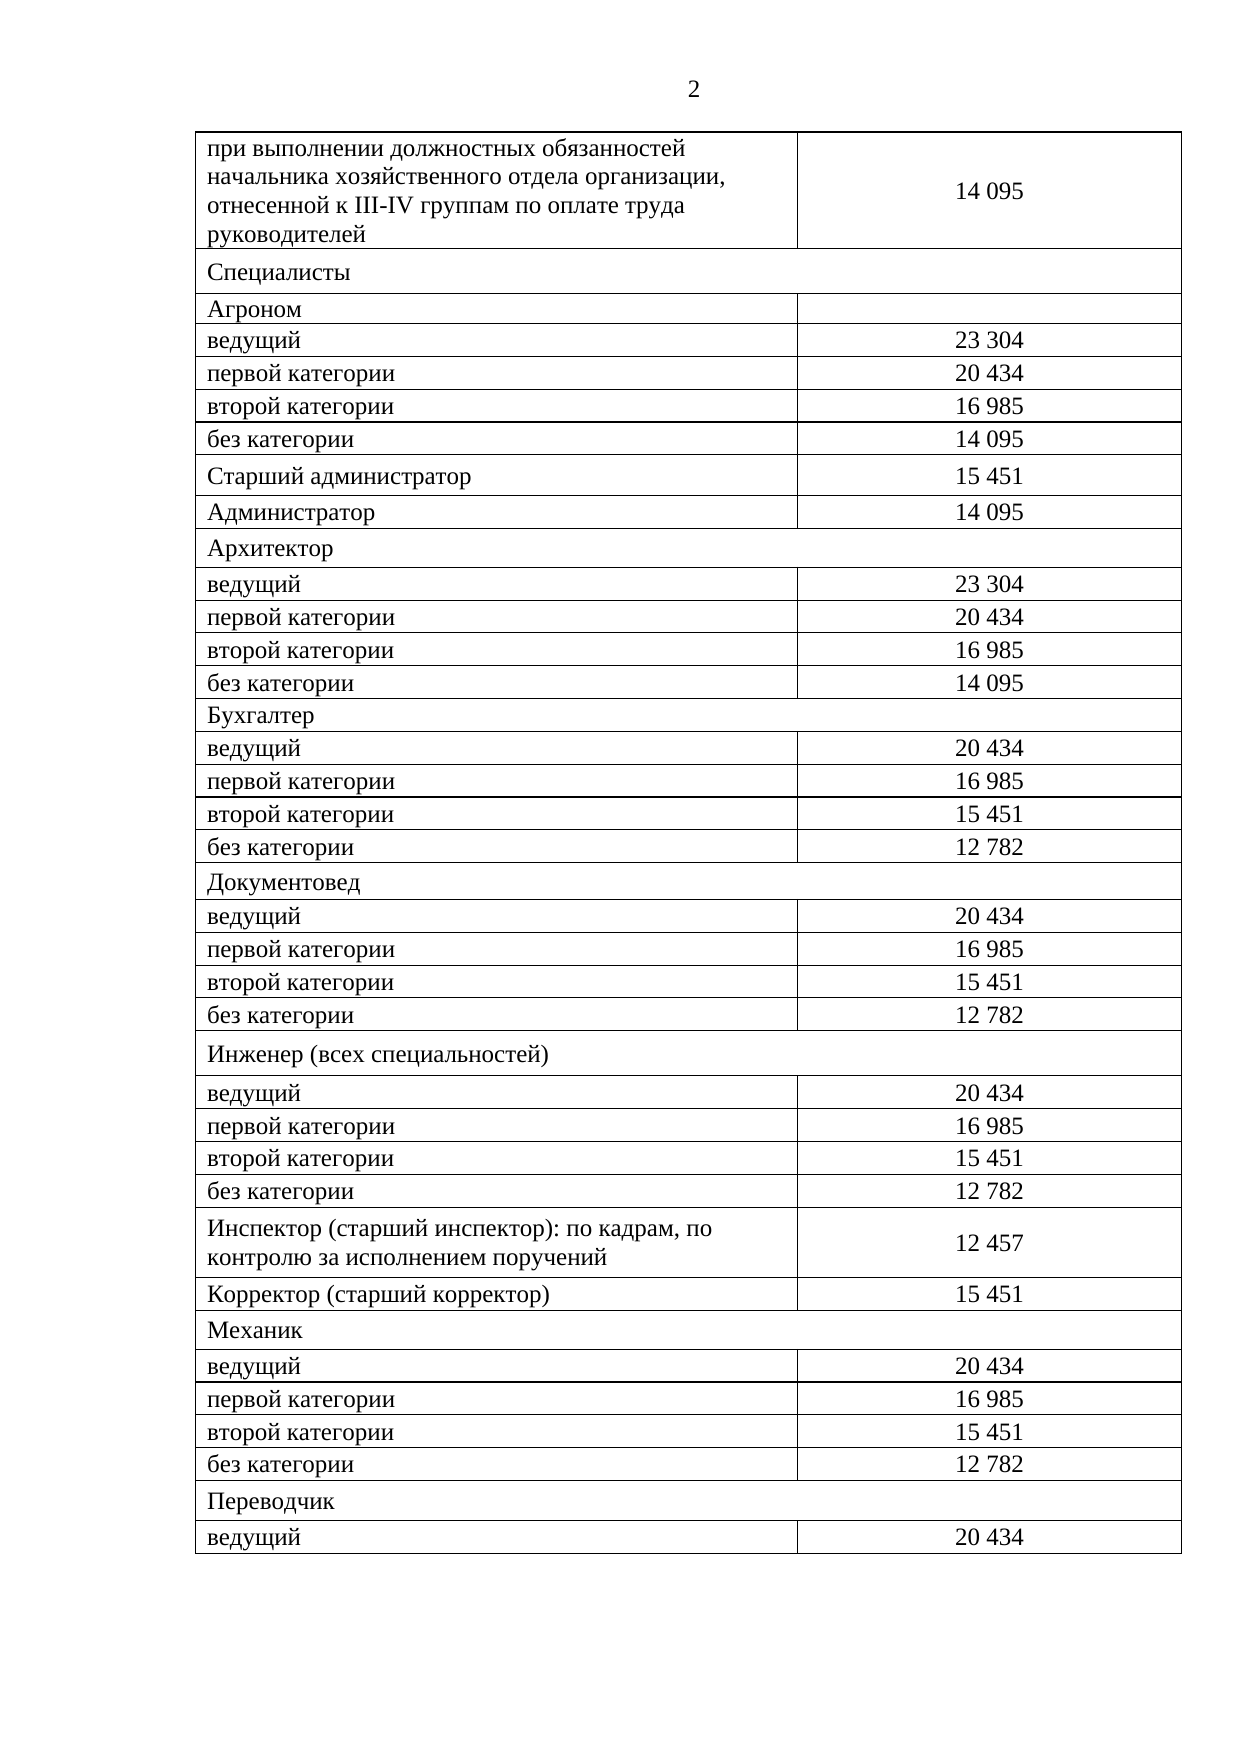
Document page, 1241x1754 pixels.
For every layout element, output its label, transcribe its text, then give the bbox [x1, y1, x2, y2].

table_cell 20 434 [798, 900, 1181, 932]
table_cell 16 985 [798, 765, 1181, 796]
table_cell первой категории [196, 601, 797, 632]
table_cell [798, 294, 1181, 323]
table_cell 16 985 [798, 1109, 1181, 1141]
table_cell без категории [196, 423, 797, 454]
table_cell 12 457 [798, 1208, 1181, 1277]
table_cell 15 451 [798, 1142, 1181, 1174]
table_cell 12 782 [798, 1175, 1181, 1207]
table_cell Архитектор [196, 529, 1181, 567]
table_cell 20 434 [798, 601, 1181, 632]
table_cell второй категории [196, 798, 797, 829]
table_cell 15 451 [798, 1278, 1181, 1309]
table_cell 15 451 [798, 966, 1181, 997]
table_cell 12 782 [798, 1448, 1181, 1480]
table_cell 12 782 [798, 830, 1181, 862]
table_cell первой категории [196, 1383, 797, 1414]
table_cell ведущий [196, 900, 797, 932]
table_cell Документовед [196, 863, 1181, 899]
table_cell Агроном [196, 294, 797, 323]
table_cell второй категории [196, 633, 797, 665]
table_cell ведущий [196, 1076, 797, 1108]
table_cell Специалисты [196, 249, 1181, 293]
table_cell ведущий [196, 324, 797, 356]
table_cell 14 095 [798, 666, 1181, 698]
table_cell при выполнении должностных обязанностей начальника хозяйственного отдела организации, отнесенной к III-IV группам по оплате труда руководителей [196, 133, 797, 248]
table_cell первой категории [196, 933, 797, 964]
table_cell первой категории [196, 765, 797, 796]
table_cell Механик [196, 1311, 1181, 1349]
table_cell 15 451 [798, 798, 1181, 829]
table_cell Бухгалтер [196, 699, 1181, 731]
table_cell второй категории [196, 390, 797, 421]
table_cell Корректор (старший корректор) [196, 1278, 797, 1309]
table_cell 23 304 [798, 324, 1181, 356]
table_cell без категории [196, 998, 797, 1030]
table_cell Инспектор (старший инспектор): по кадрам, по контролю за исполнением поручений [196, 1208, 797, 1277]
table_cell без категории [196, 830, 797, 862]
table_cell 16 985 [798, 933, 1181, 964]
table_cell второй категории [196, 1415, 797, 1447]
table_cell Старший администратор [196, 455, 797, 495]
table_cell 15 451 [798, 455, 1181, 495]
table_cell второй категории [196, 1142, 797, 1174]
table_cell ведущий [196, 568, 797, 599]
table_cell 20 434 [798, 1521, 1181, 1553]
table_cell 14 095 [798, 133, 1181, 248]
table_cell 23 304 [798, 568, 1181, 599]
table_cell первой категории [196, 1109, 797, 1141]
table_cell второй категории [196, 966, 797, 997]
table_cell 14 095 [798, 496, 1181, 528]
table_cell Администратор [196, 496, 797, 528]
table_cell 20 434 [798, 357, 1181, 389]
table_cell 20 434 [798, 732, 1181, 763]
table_cell первой категории [196, 357, 797, 389]
table_cell 16 985 [798, 1383, 1181, 1414]
table_cell без категории [196, 1175, 797, 1207]
table_cell Переводчик [196, 1481, 1181, 1520]
table_cell без категории [196, 666, 797, 698]
table_cell 16 985 [798, 633, 1181, 665]
table_cell Инженер (всех специальностей) [196, 1031, 1181, 1075]
table_cell ведущий [196, 732, 797, 763]
table_cell 12 782 [798, 998, 1181, 1030]
table_cell 16 985 [798, 390, 1181, 421]
table_cell без категории [196, 1448, 797, 1480]
table_cell 15 451 [798, 1415, 1181, 1447]
table_cell 14 095 [798, 423, 1181, 454]
table_cell ведущий [196, 1350, 797, 1381]
table_cell 20 434 [798, 1350, 1181, 1381]
table_cell 20 434 [798, 1076, 1181, 1108]
table_cell ведущий [196, 1521, 797, 1553]
